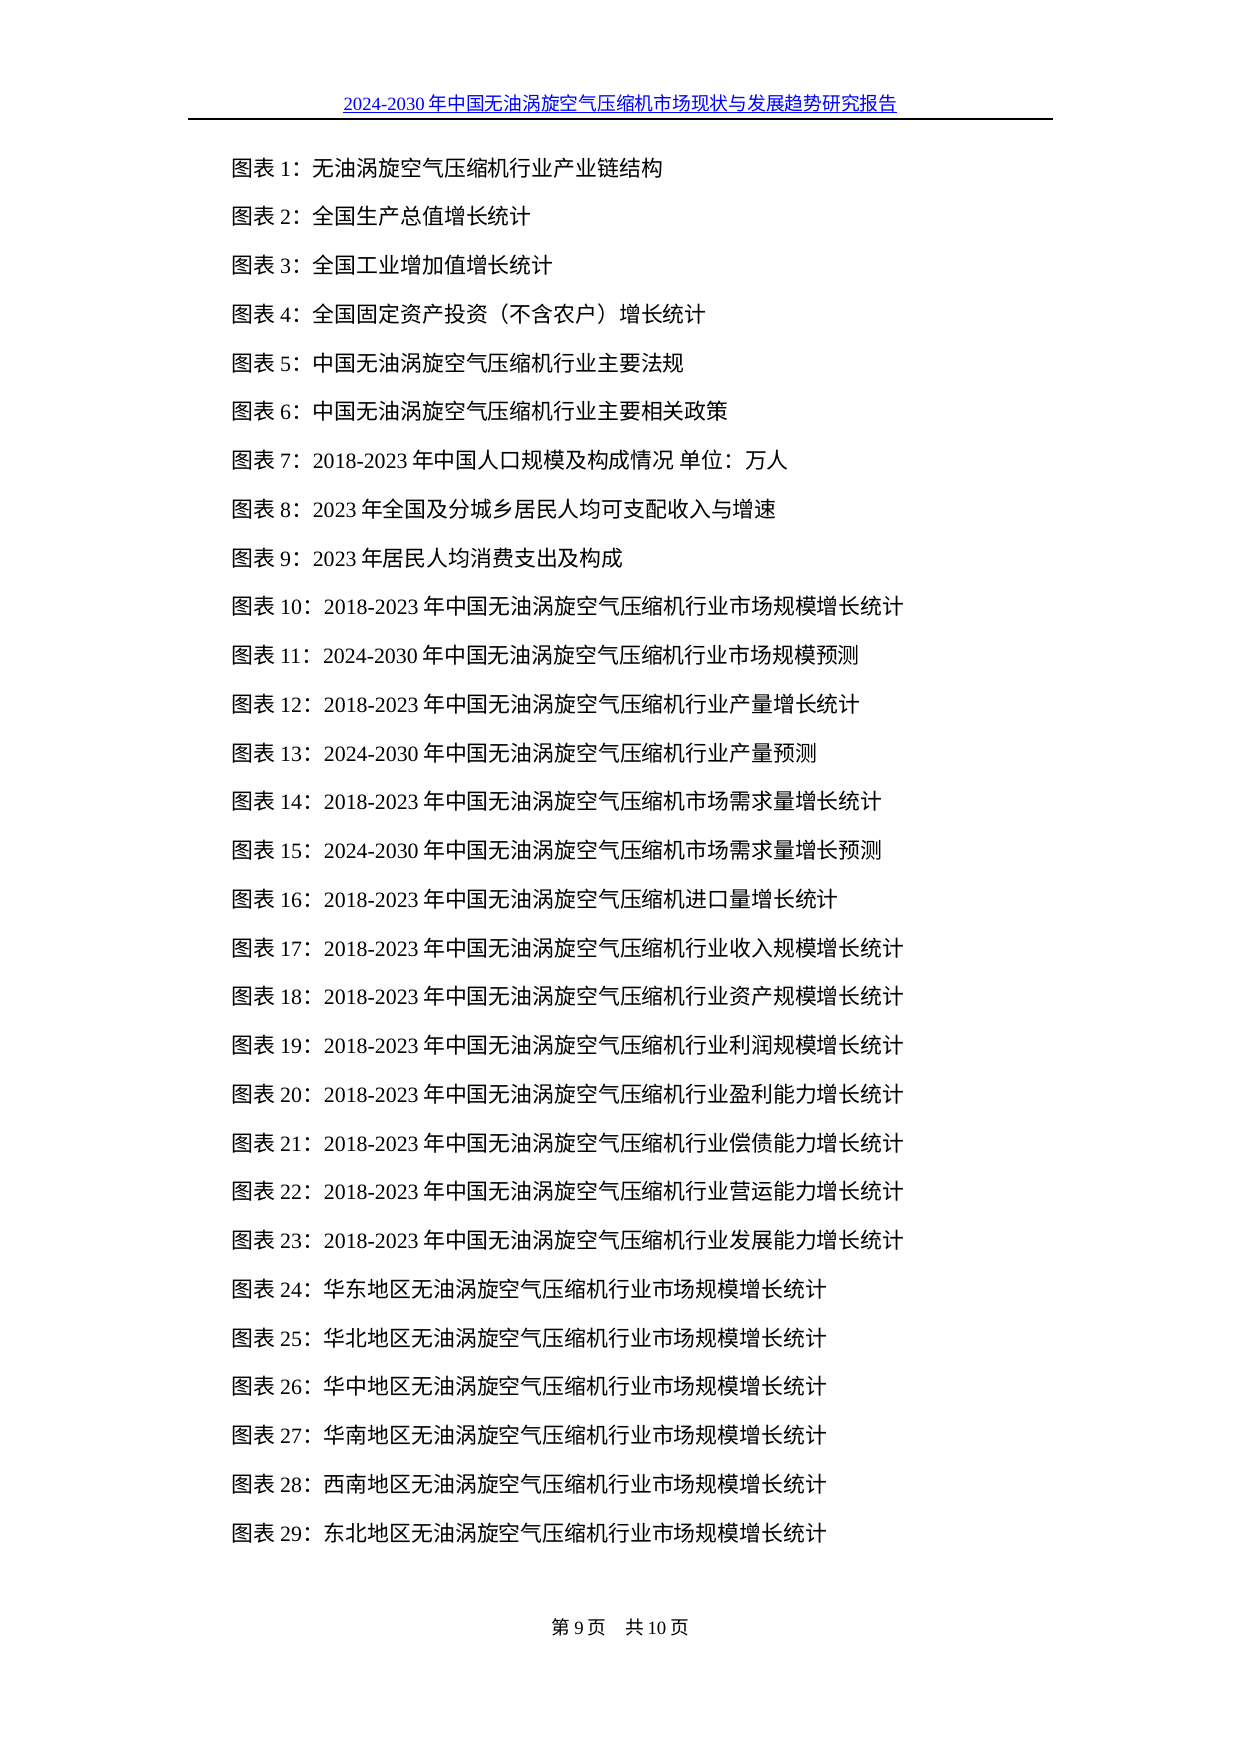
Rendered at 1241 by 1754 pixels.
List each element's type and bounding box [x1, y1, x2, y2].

text [187, 150, 1053, 1548]
